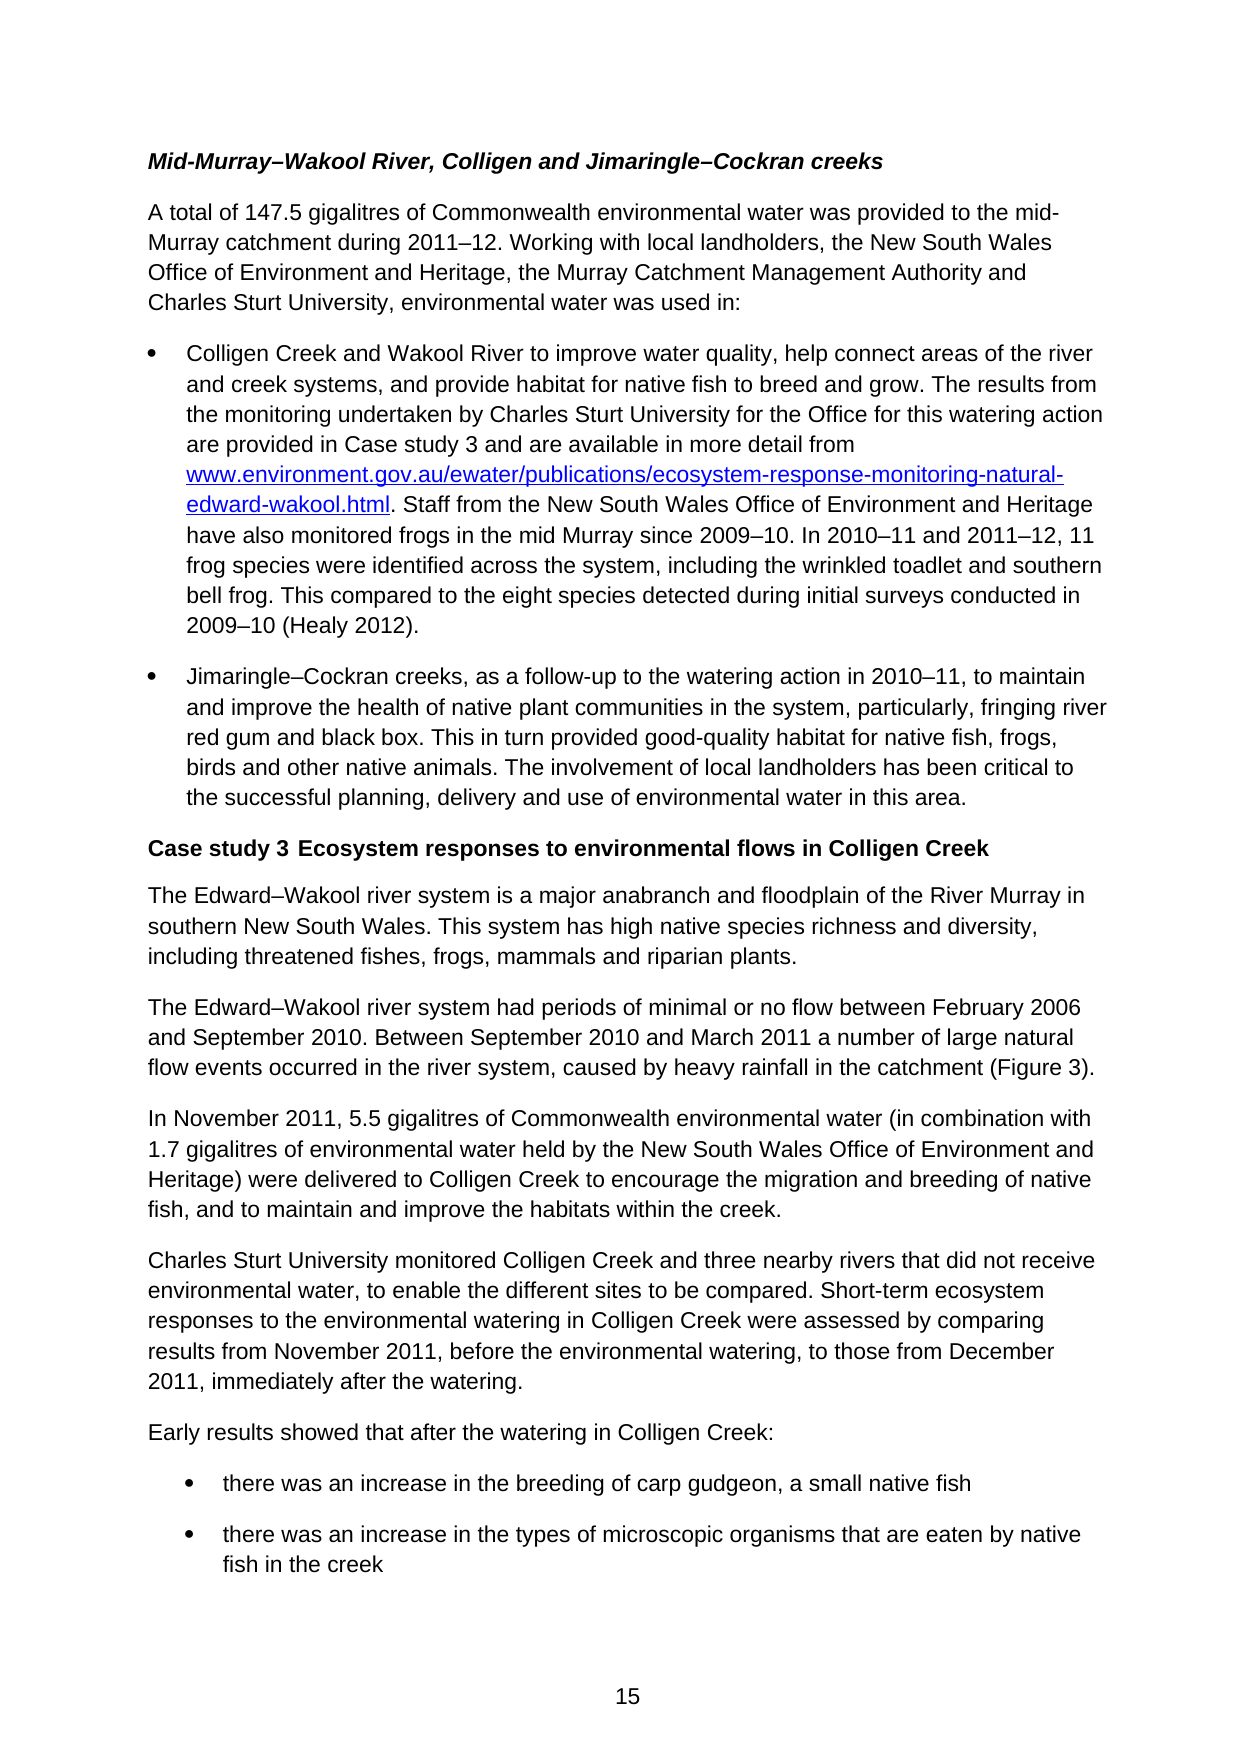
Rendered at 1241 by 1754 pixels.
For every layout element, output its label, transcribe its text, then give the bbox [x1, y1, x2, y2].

text Charles Sturt University monitored Colligen Creek and three nearby rivers that did not receive environmental water, to enable the different sites to be compared. Short-term ecosystem responses to the environmental watering in Colligen Creek were assessed by comparing results from November 2011, before the environmental watering, to those from December 2011, immediately after the watering. [148, 1247, 1107, 1394]
list Colligen Creek and Wakool River to improve water quality, help connect areas of the river and creek systems, and provide habitat for native fish to breed and grow. The results from the monitoring undertaken by Charles Sturt University for the Office for this watering action are provided in Case study 3 and are available in more detail from www.environment.gov.au/ewater/publications/ecosystem-response-monitoring-natural-edward-wakool.html. Staff from the New South Wales Office of Environment and Heritage have also monitored frogs in the mid Murray since 2009–10. In 2010–11 and 2011–12, 11 frog species were identified across the system, including the wrinkled toadlet and southern bell frog. This compared to the eight species detected during initial surveys conducted in 2009–10 (Healy 2012). [148, 340, 1107, 639]
text Early results showed that after the watering in Colligen Creek: [148, 1419, 1107, 1445]
text The Edward–Wakool river system is a major anabranch and floodplain of the River Murray in southern New South Wales. This system has high native species richness and diversity, including threatened fishes, frogs, mammals and riparian plants. [148, 882, 1107, 969]
text In November 2011, 5.5 gigalitres of Commonwealth environmental water (in combination with 1.7 gigalitres of environmental water held by the New South Wales Office of Environment and Heritage) were delivered to Colligen Creek to encourage the migration and breeding of native fish, and to maintain and improve the habitats within the creek. [148, 1105, 1107, 1222]
list there was an increase in the types of microscopic organisms that are eaten by native fish in the creek [185, 1521, 1107, 1577]
text Case study 3 Ecosystem responses to environmental flows in Colligen Creek [148, 835, 1107, 862]
text Mid-Murray–Wakool River, Colligen and Jimaringle–Cockran creeks [148, 148, 1107, 174]
list there was an increase in the breeding of carp gudgeon, a small native fish [185, 1470, 1107, 1496]
list Jimaringle–Cockran creeks, as a follow-up to the watering action in 2010–11, to maintain and improve the health of native plant communities in the system, particularly, fringing river red gum and black box. This in turn provided good-quality habitat for native fish, frogs, birds and other native animals. The involvement of local landholders has been critical to the successful planning, delivery and use of environmental water in this area. [148, 663, 1107, 811]
text The Edward–Wakool river system had periods of minimal or no flow between February 2006 and September 2010. Between September 2010 and March 2011 a number of large natural flow events occurred in the river system, caused by heavy rainfall in the catchment (Figure 3). [148, 994, 1107, 1081]
text A total of 147.5 gigalitres of Commonwealth environmental water was provided to the mid-Murray catchment during 2011–12. Working with local landholders, the New South Wales Office of Environment and Heritage, the Murray Catchment Management Authority and Charles Sturt University, environmental water was used in: [148, 199, 1107, 316]
